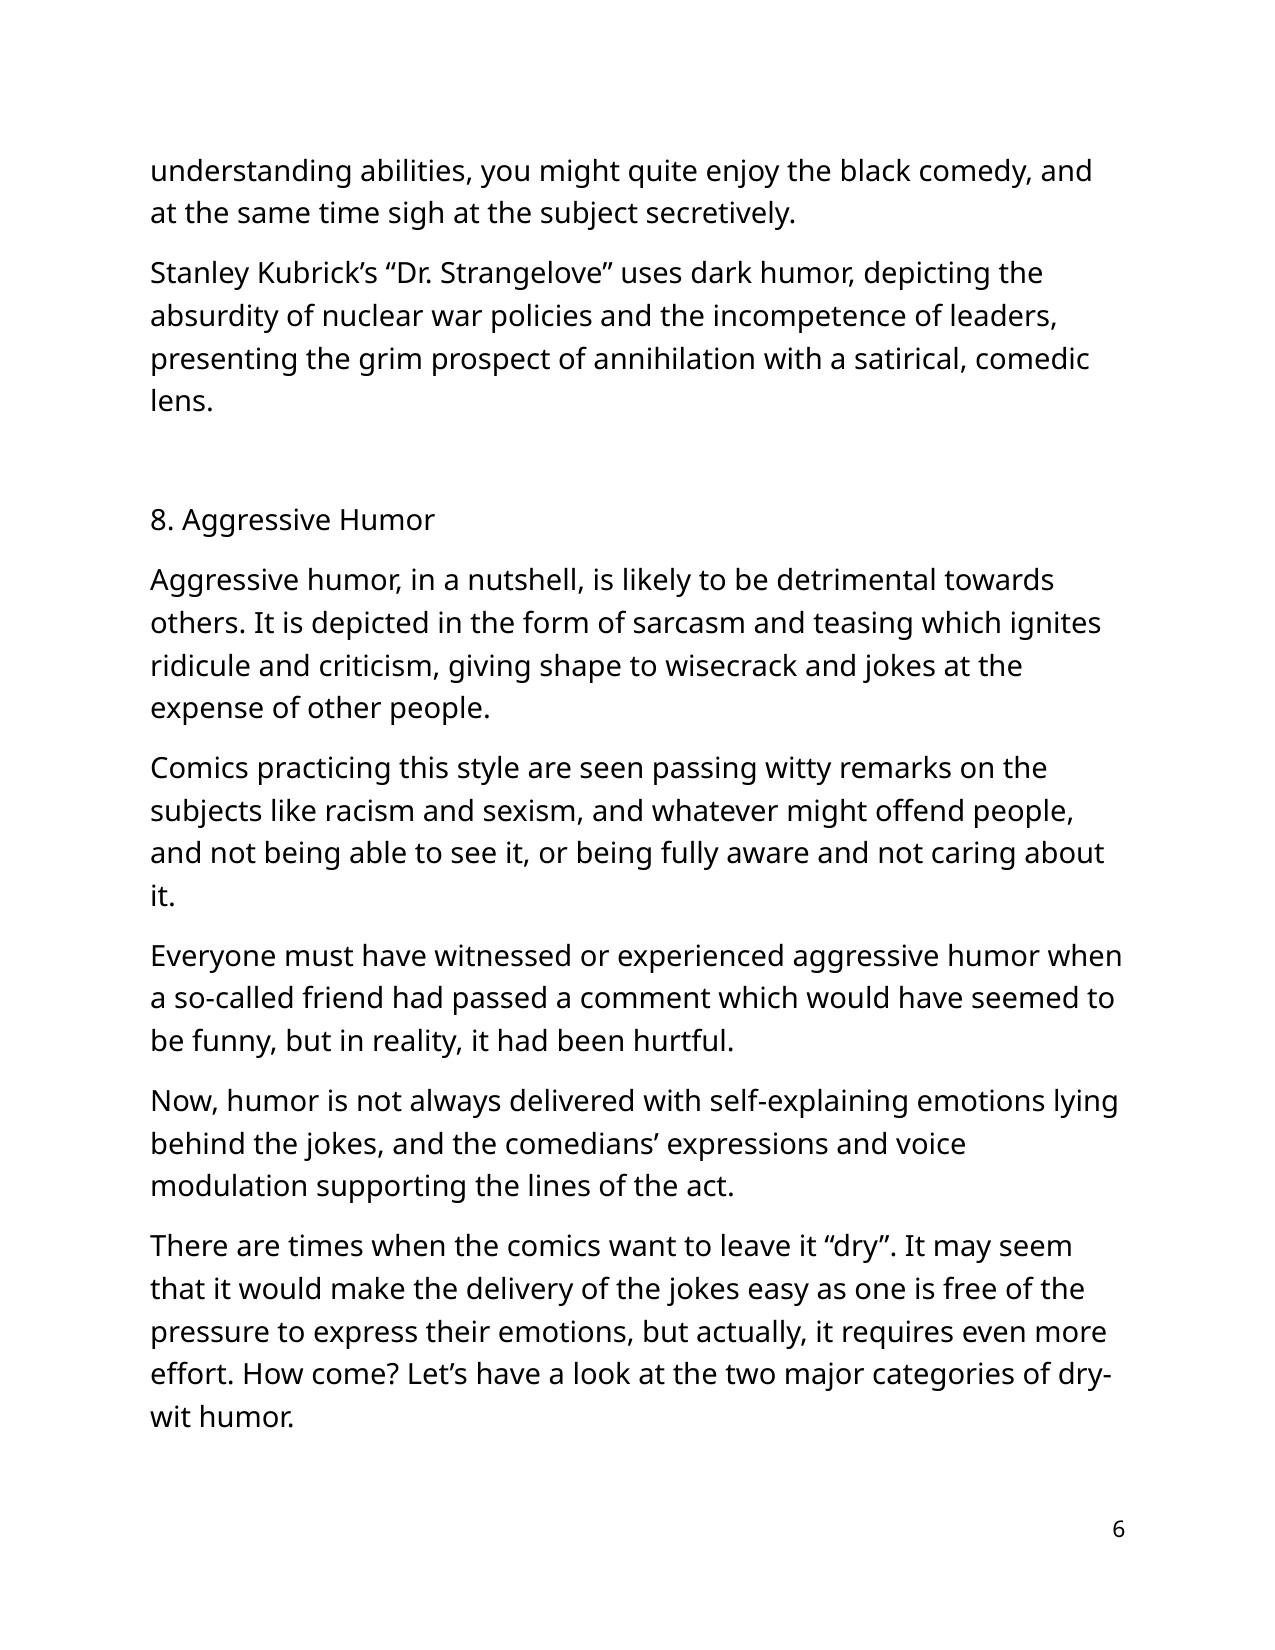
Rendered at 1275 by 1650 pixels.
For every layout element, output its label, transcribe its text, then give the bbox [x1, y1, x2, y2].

text Everyone must have witnessed or experienced aggressive humor when a so-called friend had passed a comment which would have seemed to be funny, but in reality, it had been hurtful. [150, 935, 1125, 1060]
text Now, humor is not always delivered with self-explaining emotions lying behind the jokes, and the comedians’ expressions and voice modulation supporting the lines of the act. [150, 1080, 1125, 1205]
text 8. Aggressive Humor [150, 500, 1125, 539]
text Aggressive humor, in a nutshell, is likely to be detrimental towards others. It is depicted in the form of sarcasm and teasing which ignites ridicule and criticism, giving shape to wisecrack and jokes at the expense of other people. [150, 559, 1125, 727]
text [150, 150, 1125, 232]
text There are times when the comics want to leave it “dry”. It may seem that it would make the delivery of the jokes easy as one is free of the pressure to express their emotions, but actually, it requires even more effort. How come? Let’s have a look at the two major categories of dry-wit humor. [150, 1225, 1125, 1436]
text Comics practicing this style are seen passing witty remarks on the subjects like racism and sexism, and whatever might offend people, and not being able to see it, or being fully aware and not caring about it. [150, 747, 1125, 915]
text Stanley Kubrick’s “Dr. Strangelove” uses dark humor, depicting the absurdity of nuclear war policies and the incompetence of leaders, presenting the grim prospect of annihilation with a satirical, comedic lens. [150, 252, 1125, 420]
